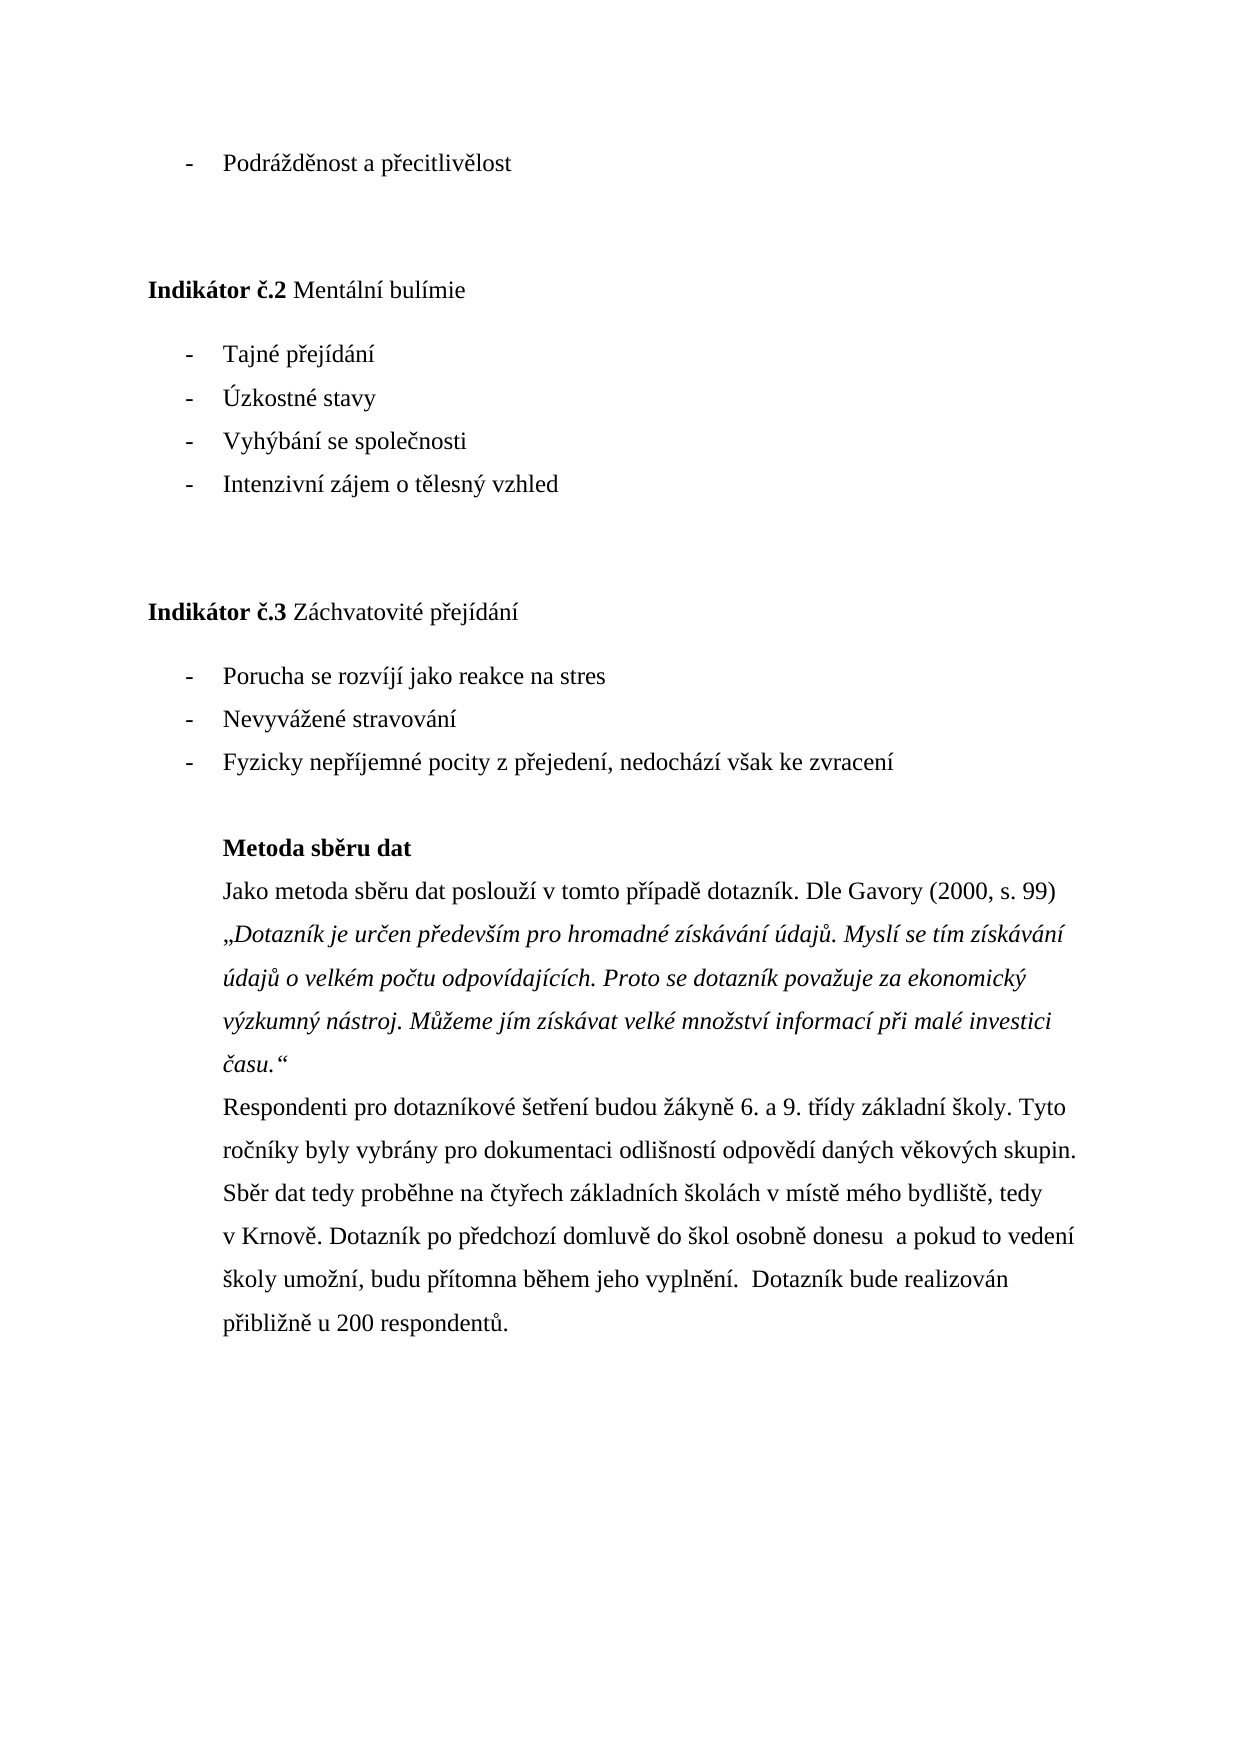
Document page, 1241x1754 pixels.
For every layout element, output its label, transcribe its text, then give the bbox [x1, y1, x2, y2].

list Metoda sběru dat [223, 833, 1093, 862]
text Indikátor č.3 Záchvatovité přejídání [148, 597, 1093, 626]
list Jako metoda sběru dat poslouží v tomto případě dotazník. Dle Gavory (2000, s. 99) „Dotazník je určen především pro hromadné získávání údajů. Myslí se tím získávání údajů o velkém počtu odpovídajících. Proto se dotazník považuje za ekonomický výzkumný nástroj. Můžeme jím získávat velké množství informací při malé investici času.“ [223, 876, 1093, 1078]
list Tajné přejídání [185, 339, 1093, 368]
list Fyzicky nepříjemné pocity z přejedení, nedochází však ke zvracení [185, 747, 1093, 776]
list Porucha se rozvíjí jako reakce na stres [185, 661, 1093, 689]
list Intenzivní zájem o tělesný vzhled [185, 469, 1093, 498]
list Respondenti pro dotazníkové šetření budou žákyně 6. a 9. třídy základní školy. Tyto ročníky byly vybrány pro dokumentaci odlišností odpovědí daných věkových skupin. Sběr dat tedy proběhne na čtyřech základních školách v místě mého bydliště, tedy v Krnově. Dotazník po předchozí domluvě do škol osobně donesu a pokud to vedení školy umožní, budu přítomna během jeho vyplnění. Dotazník bude realizován přibližně u 200 respondentů. [223, 1092, 1093, 1336]
text Indikátor č.2 Mentální bulímie [148, 276, 1093, 304]
list Vyhýbání se společnosti [185, 426, 1093, 454]
list Úzkostné stavy [185, 383, 1093, 411]
list Podrážděnost a přecitlivělost [185, 148, 1093, 176]
list Nevyvážené stravování [185, 704, 1093, 733]
